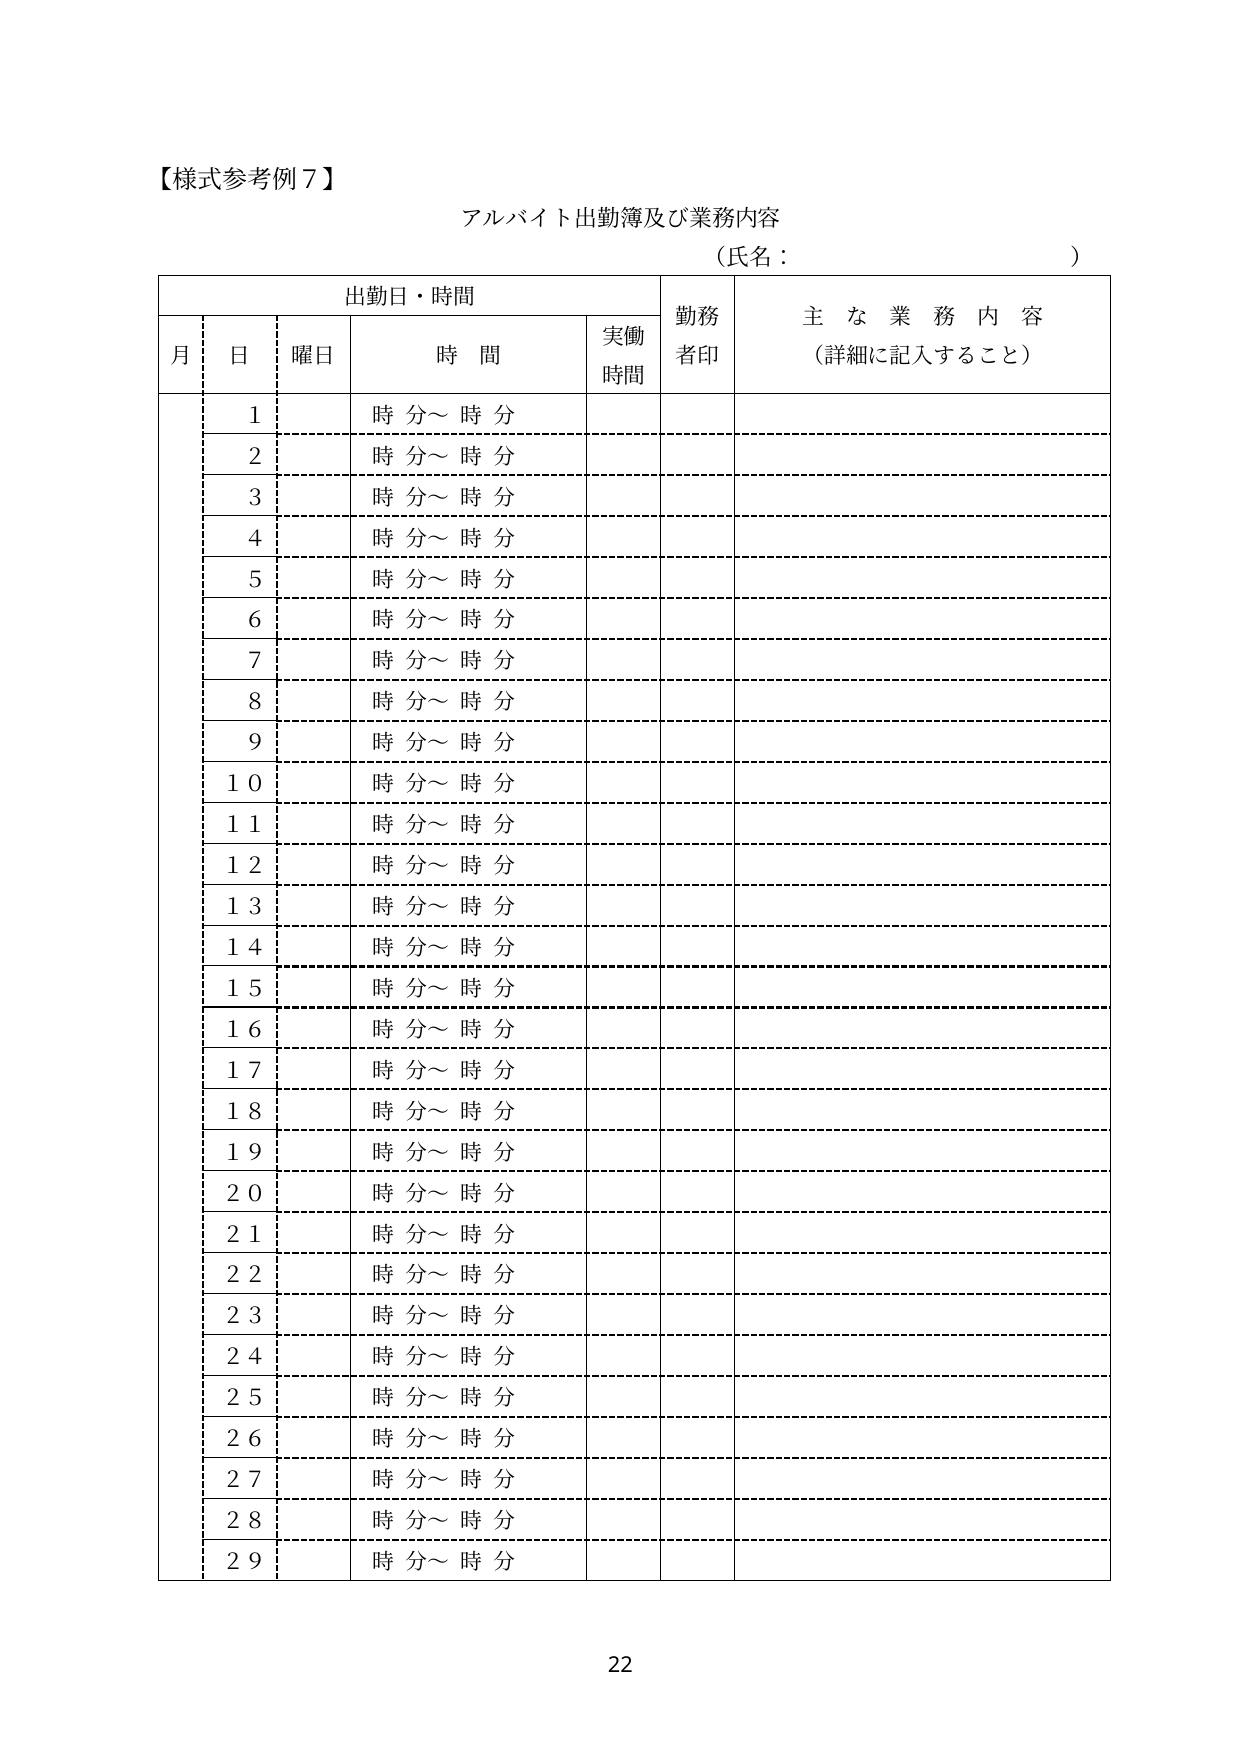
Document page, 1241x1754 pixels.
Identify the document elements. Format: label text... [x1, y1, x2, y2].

table_cell [587, 802, 660, 843]
table_cell [277, 1334, 350, 1375]
table_cell [277, 884, 350, 924]
table_cell [735, 433, 1110, 474]
table_cell [587, 1129, 660, 1170]
table_cell ２８ [203, 1499, 277, 1538]
table_cell [735, 1211, 1110, 1252]
table_cell [735, 474, 1110, 515]
table_cell [277, 433, 350, 474]
table_cell [277, 843, 350, 883]
table_cell [277, 1088, 350, 1129]
table_cell １８ [203, 1089, 277, 1129]
table_cell 時 分～ 時 分 [351, 1539, 586, 1579]
table_cell [277, 1416, 350, 1457]
table_cell ２ [203, 434, 277, 474]
table_cell [587, 1252, 660, 1293]
table_cell [587, 679, 660, 720]
table_cell [587, 1006, 660, 1047]
table_cell [277, 761, 350, 802]
table_cell 時 分～ 時 分 [351, 597, 586, 638]
table_cell [587, 515, 660, 556]
table_cell ２９ [203, 1540, 277, 1579]
table_cell [661, 1006, 734, 1047]
table_cell 時 分～ 時 分 [351, 884, 586, 924]
table_cell 時 分～ 時 分 [351, 1047, 586, 1088]
table_cell 時 分～ 時 分 [351, 1498, 586, 1538]
table_cell 時 分～ 時 分 [351, 679, 586, 720]
table_cell [735, 1170, 1110, 1211]
table_cell [735, 884, 1110, 924]
table_cell [735, 1416, 1110, 1457]
table_cell [159, 394, 203, 1579]
table_cell [587, 1334, 660, 1375]
table_cell [661, 1539, 734, 1579]
table_cell 時 分～ 時 分 [351, 720, 586, 761]
table_cell [587, 965, 660, 1006]
table_cell [735, 720, 1110, 761]
table_cell [661, 1457, 734, 1498]
table_cell [587, 720, 660, 761]
table_cell ２７ [203, 1458, 277, 1498]
table_cell １３ [203, 885, 277, 924]
table_cell ３ [203, 475, 277, 515]
table_cell [735, 515, 1110, 556]
table_cell [277, 474, 350, 515]
table_cell 時 分～ 時 分 [351, 394, 586, 433]
table_cell [277, 556, 350, 597]
table_cell [587, 1293, 660, 1334]
table_cell [277, 1211, 350, 1252]
table_cell [587, 843, 660, 883]
table_cell １０ [203, 762, 277, 802]
table_cell [735, 761, 1110, 802]
table_cell [277, 720, 350, 761]
table_cell [661, 802, 734, 843]
table_cell [587, 597, 660, 638]
table_cell [661, 1498, 734, 1538]
table_cell [277, 1047, 350, 1088]
table_cell 時 分～ 時 分 [351, 843, 586, 883]
table_cell [661, 1375, 734, 1416]
table_cell [735, 965, 1110, 1006]
table_cell [661, 1334, 734, 1375]
table_cell [661, 1170, 734, 1211]
table_cell [661, 474, 734, 515]
table_cell 実働 時間 [587, 316, 660, 393]
table_cell ２２ [203, 1253, 277, 1293]
table_cell [661, 1252, 734, 1293]
table_cell [661, 433, 734, 474]
table_cell [735, 1006, 1110, 1047]
table_cell [277, 679, 350, 720]
table_cell [277, 597, 350, 638]
table_cell [277, 1252, 350, 1293]
table_cell 時 分～ 時 分 [351, 1088, 586, 1129]
table_cell 時 分～ 時 分 [351, 1334, 586, 1375]
table_cell [277, 1129, 350, 1170]
table_cell [661, 925, 734, 965]
table_cell [735, 843, 1110, 883]
table_cell [587, 1211, 660, 1252]
table_cell [277, 1293, 350, 1334]
table_cell [661, 679, 734, 720]
table_cell 時 分～ 時 分 [351, 1457, 586, 1498]
table_cell [587, 1498, 660, 1538]
table_cell １ [203, 394, 277, 433]
text （氏名： ） [148, 236, 1092, 275]
table_cell [735, 597, 1110, 638]
table_cell [661, 761, 734, 802]
table_cell [587, 884, 660, 924]
table_cell ６ [203, 598, 277, 638]
table_cell [735, 1129, 1110, 1170]
table_cell [587, 1539, 660, 1579]
table_cell [277, 1539, 350, 1579]
table_cell [661, 965, 734, 1006]
table_cell 月 [159, 316, 203, 393]
table_cell [277, 638, 350, 679]
table_cell 時 分～ 時 分 [351, 965, 586, 1006]
table_cell ２４ [203, 1335, 277, 1375]
table_cell 時 分～ 時 分 [351, 474, 586, 515]
table_cell [735, 556, 1110, 597]
table_cell [587, 394, 660, 433]
table_cell [587, 1457, 660, 1498]
text 【様式参考例７】 [148, 158, 1092, 197]
table_cell [587, 1170, 660, 1211]
table_cell [661, 843, 734, 883]
table_cell [277, 1375, 350, 1416]
table_cell 時 分～ 時 分 [351, 1211, 586, 1252]
table_cell ２６ [203, 1417, 277, 1457]
table_cell １４ [203, 926, 277, 965]
text アルバイト出勤簿及び業務内容 [148, 197, 1092, 236]
table_cell 曜日 [277, 316, 350, 393]
table_cell [661, 394, 734, 433]
table_cell [277, 1457, 350, 1498]
table_cell 日 [203, 316, 277, 393]
table_cell [735, 679, 1110, 720]
table_cell 時 分～ 時 分 [351, 1129, 586, 1170]
table_cell [661, 1129, 734, 1170]
table_cell 時 分～ 時 分 [351, 925, 586, 965]
table_cell [661, 1416, 734, 1457]
table_cell １１ [203, 803, 277, 843]
table_cell ８ [203, 680, 277, 720]
table_cell [277, 1498, 350, 1538]
table_cell 時 分～ 時 分 [351, 1252, 586, 1293]
table_cell 時 分～ 時 分 [351, 802, 586, 843]
table_cell 時 分～ 時 分 [351, 1170, 586, 1211]
table_cell [277, 1170, 350, 1211]
table_cell [587, 638, 660, 679]
table_cell [661, 1088, 734, 1129]
table_cell ４ [203, 516, 277, 556]
table_cell [587, 925, 660, 965]
table_cell 時 分～ 時 分 [351, 1416, 586, 1457]
table_cell [735, 1375, 1110, 1416]
table_cell [661, 556, 734, 597]
table_cell [661, 720, 734, 761]
table_cell [277, 515, 350, 556]
table_header 勤務者印 [661, 276, 734, 393]
table_cell [735, 394, 1110, 433]
table_cell １９ [203, 1130, 277, 1170]
table_cell [587, 1375, 660, 1416]
table_cell [661, 638, 734, 679]
table_cell 時 分～ 時 分 [351, 761, 586, 802]
table_cell [587, 761, 660, 802]
table_header 出勤日・時間 [159, 276, 660, 314]
table_cell [735, 925, 1110, 965]
table_cell １６ [203, 1008, 277, 1047]
table_cell [587, 556, 660, 597]
table_cell [277, 1006, 350, 1047]
table_cell [735, 1088, 1110, 1129]
table_cell １２ [203, 844, 277, 883]
table_cell [661, 515, 734, 556]
table_cell [587, 1416, 660, 1457]
table_cell [735, 1457, 1110, 1498]
table_cell ２５ [203, 1376, 277, 1416]
table_cell [735, 638, 1110, 679]
table_cell [735, 1539, 1110, 1579]
table_cell 時 分～ 時 分 [351, 433, 586, 474]
table_cell ５ [203, 557, 277, 597]
table_cell [587, 433, 660, 474]
table_cell [587, 474, 660, 515]
table_cell １５ [203, 966, 277, 1006]
table_cell [735, 1334, 1110, 1375]
table_cell ２１ [203, 1212, 277, 1252]
table_cell 時 分～ 時 分 [351, 515, 586, 556]
table_cell 時 分～ 時 分 [351, 1006, 586, 1047]
table_cell ２０ [203, 1171, 277, 1211]
table_cell 時 分～ 時 分 [351, 1375, 586, 1416]
table_cell [277, 802, 350, 843]
table_cell [735, 1498, 1110, 1538]
table_cell [661, 597, 734, 638]
table_cell [661, 1047, 734, 1088]
table_cell [587, 1088, 660, 1129]
table_cell [735, 1047, 1110, 1088]
table_cell [735, 802, 1110, 843]
table_cell １７ [203, 1048, 277, 1088]
table_cell [277, 925, 350, 965]
table_cell [277, 394, 350, 433]
table_cell [661, 1293, 734, 1334]
table_cell ９ [203, 721, 277, 761]
table_cell 時 分～ 時 分 [351, 1293, 586, 1334]
table_cell [277, 965, 350, 1006]
table_header 主 な 業 務 内 容 （詳細に記入すること） [735, 276, 1110, 393]
table_cell [587, 1047, 660, 1088]
table_cell ２３ [203, 1294, 277, 1334]
table_cell [735, 1293, 1110, 1334]
table_cell 時 間 [351, 316, 586, 393]
table_cell 時 分～ 時 分 [351, 556, 586, 597]
table_cell [735, 1252, 1110, 1293]
table_cell [661, 884, 734, 924]
table_cell ７ [203, 639, 277, 679]
table_cell 時 分～ 時 分 [351, 638, 586, 679]
table_cell [661, 1211, 734, 1252]
